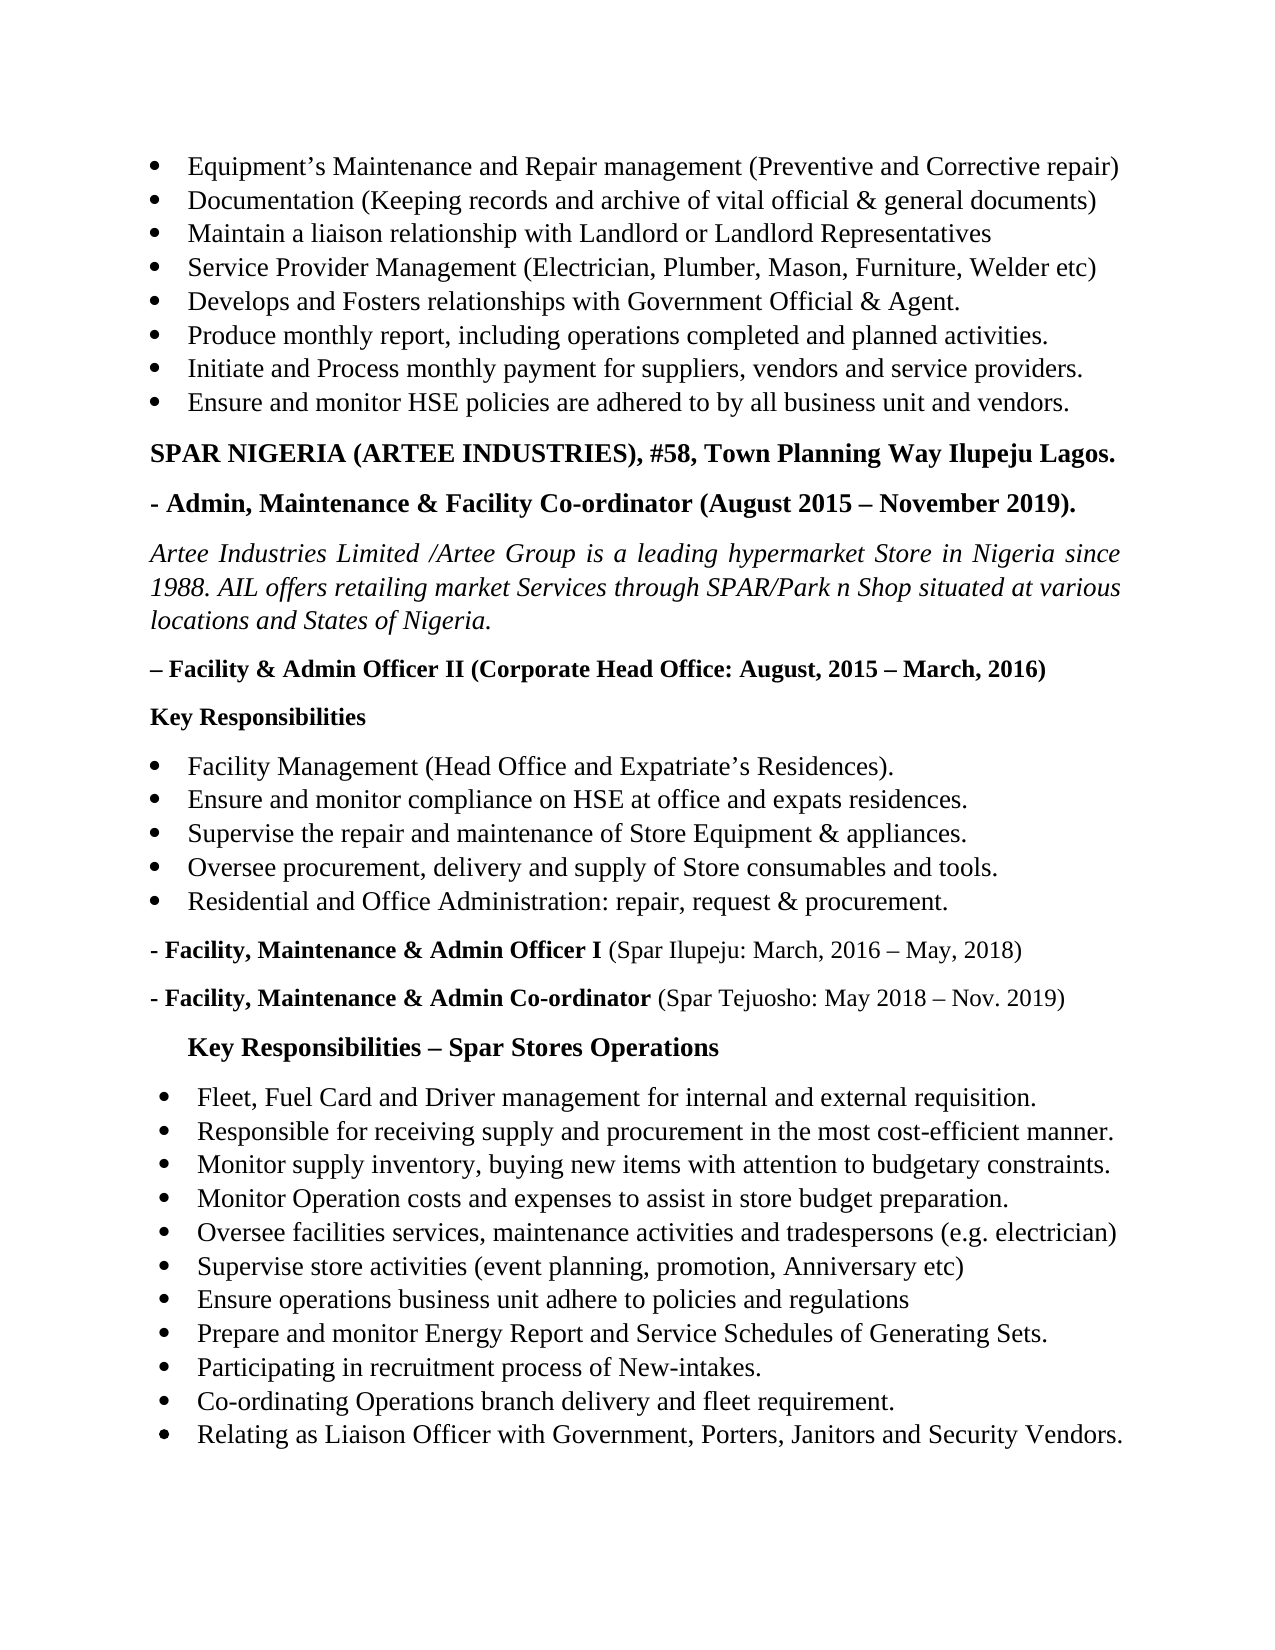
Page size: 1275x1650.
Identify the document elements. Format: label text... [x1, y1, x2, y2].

list Initiate and Process monthly payment for suppliers, vendors and service providers. [150, 352, 1125, 384]
list Co-ordinating Operations branch delivery and fleet requirement. [159, 1384, 1125, 1416]
list Participating in recruitment process of New-intakes. [159, 1351, 1125, 1382]
list Ensure and monitor compliance on HSE at office and expats residences. [150, 783, 1125, 815]
text Key Responsibilities – Spar Stores Operations [150, 1031, 1125, 1062]
list Residential and Office Administration: repair, request & procurement. [150, 885, 1125, 916]
list Supervise store activities (event planning, promotion, Anniversary etc) [159, 1249, 1125, 1281]
list Facility Management (Head Office and Expatriate’s Residences). [150, 750, 1125, 781]
text – Facility & Admin Officer II (Corporate Head Office: August, 2015 – March, 2016) [150, 654, 1125, 683]
text - Facility, Maintenance & Admin Co-ordinator (Spar Tejuosho: May 2018 – Nov. 2019) [150, 983, 1125, 1012]
list Maintain a liaison relationship with Landlord or Landlord Representatives [150, 217, 1125, 249]
text - Admin, Maintenance & Facility Co-ordinator (August 2015 – November 2019). [150, 487, 1125, 518]
text - Facility, Maintenance & Admin Officer I (Spar Ilupeju: March, 2016 – May, 2018) [150, 935, 1125, 964]
list Produce monthly report, including operations completed and planned activities. [150, 319, 1125, 350]
list Fleet, Fuel Card and Driver management for internal and external requisition. [159, 1081, 1125, 1112]
list Monitor Operation costs and expenses to assist in store budget preparation. [159, 1182, 1125, 1213]
list Prepare and monitor Energy Report and Service Schedules of Generating Sets. [159, 1317, 1125, 1348]
list Ensure operations business unit adhere to policies and regulations [159, 1283, 1125, 1314]
list Ensure and monitor HSE policies are adhered to by all business unit and vendors. [150, 386, 1125, 417]
list Oversee procurement, delivery and supply of Store consumables and tools. [150, 851, 1125, 882]
list Equipment’s Maintenance and Repair management (Preventive and Corrective repair) [150, 150, 1125, 181]
list Documentation (Keeping records and archive of vital official & general documents) [150, 184, 1125, 215]
list Monitor supply inventory, buying new items with attention to budgetary constraints. [159, 1148, 1125, 1179]
list Service Provider Management (Electrician, Plumber, Mason, Furniture, Welder etc) [150, 251, 1125, 282]
text SPAR NIGERIA (ARTEE INDUSTRIES), #58, Town Planning Way Ilupeju Lagos. [150, 437, 1125, 468]
list Develops and Fosters relationships with Government Official & Agent. [150, 285, 1125, 316]
list Supervise the repair and maintenance of Store Equipment & appliances. [150, 817, 1125, 848]
list Relating as Liaison Officer with Government, Porters, Janitors and Security Vendors. [159, 1418, 1125, 1449]
text Key Responsibilities [150, 702, 1125, 731]
list Responsible for receiving supply and procurement in the most cost-efficient manner. [159, 1114, 1125, 1146]
list Oversee facilities services, maintenance activities and tradespersons (e.g. electrician) [159, 1216, 1125, 1247]
text Artee Industries Limited /Artee Group is a leading hypermarket Store in Nigeria since 1988. AIL offers retailing market Services through SPAR/Park n Shop situated at various locations and States of Nigeria. [150, 537, 1125, 635]
